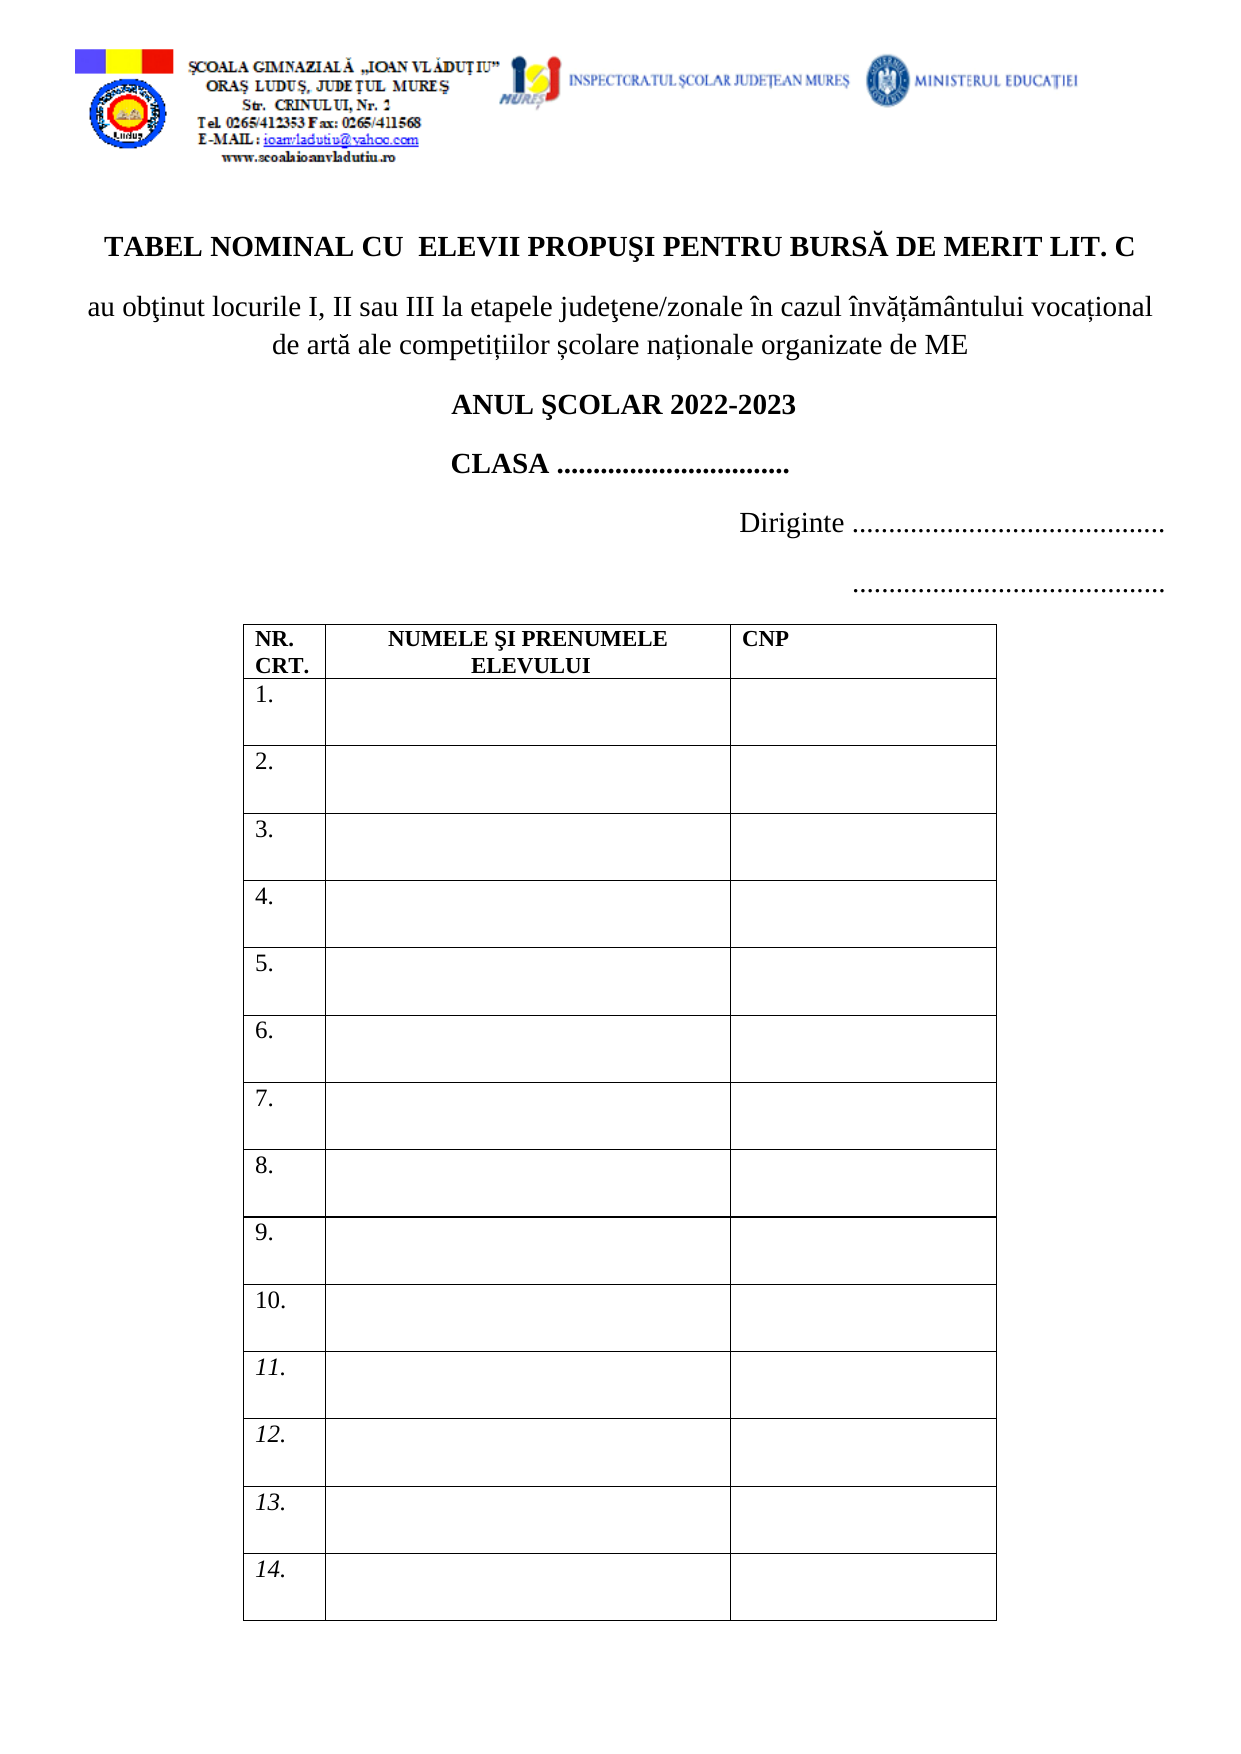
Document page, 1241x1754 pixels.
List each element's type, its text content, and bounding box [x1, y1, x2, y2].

table_cell [326, 1016, 730, 1082]
table_cell [731, 881, 996, 947]
table_cell [731, 1285, 996, 1351]
table_cell [244, 1083, 325, 1149]
table_cell [731, 1419, 996, 1486]
table_cell [731, 1487, 996, 1553]
table_cell [731, 1083, 996, 1149]
table_cell [326, 1150, 730, 1216]
table_cell [326, 881, 730, 947]
text TABEL NOMINAL CU ELEVII PROPUŞI PENTRU BURSĂ DE MERIT LIT. C [75, 229, 1165, 263]
table_cell [731, 679, 996, 745]
table_header NR. CRT. [244, 625, 325, 678]
table_cell [244, 948, 325, 1014]
table_cell [731, 1218, 996, 1284]
table_cell [326, 1487, 730, 1553]
table_cell [244, 1419, 325, 1486]
table_cell [244, 1352, 325, 1418]
table_cell [244, 1218, 325, 1284]
table_cell [244, 1487, 325, 1553]
table_cell [326, 1554, 730, 1620]
table_cell [326, 1218, 730, 1284]
table_cell [244, 881, 325, 947]
table_cell [326, 679, 730, 745]
table_cell [326, 746, 730, 813]
table_cell [244, 679, 325, 745]
table_cell [326, 1352, 730, 1418]
text CLASA ................................ [75, 446, 1165, 480]
table_header CNP [731, 625, 996, 678]
table_cell [731, 1554, 996, 1620]
text ........................................... [75, 565, 1165, 598]
table_cell [244, 814, 325, 880]
table_cell [326, 948, 730, 1014]
text au obţinut locurile I, II sau III la etapele judeţene/zonale în cazul învățământului vocațional de artă ale competițiilor școlare naționale organizate de ME [75, 289, 1165, 361]
table_cell [326, 1419, 730, 1486]
table_cell [326, 1285, 730, 1351]
table_cell [326, 1083, 730, 1149]
table_cell [731, 1352, 996, 1418]
table_cell [244, 746, 325, 813]
table_cell [731, 1150, 996, 1216]
table_cell [731, 948, 996, 1014]
table_cell [244, 1150, 325, 1216]
table_cell [731, 814, 996, 880]
text Diriginte ........................................... [75, 506, 1165, 539]
table_cell [244, 1016, 325, 1082]
table_header NUMELE ŞI PRENUMELE ELEVULUI [326, 625, 730, 678]
table_cell [731, 746, 996, 813]
text ANUL ŞCOLAR 2022-2023 [75, 387, 1165, 420]
picture [75, 29, 1097, 177]
table_cell [731, 1016, 996, 1082]
table_cell [326, 814, 730, 880]
table_cell [244, 1554, 325, 1620]
table_cell [244, 1285, 325, 1351]
